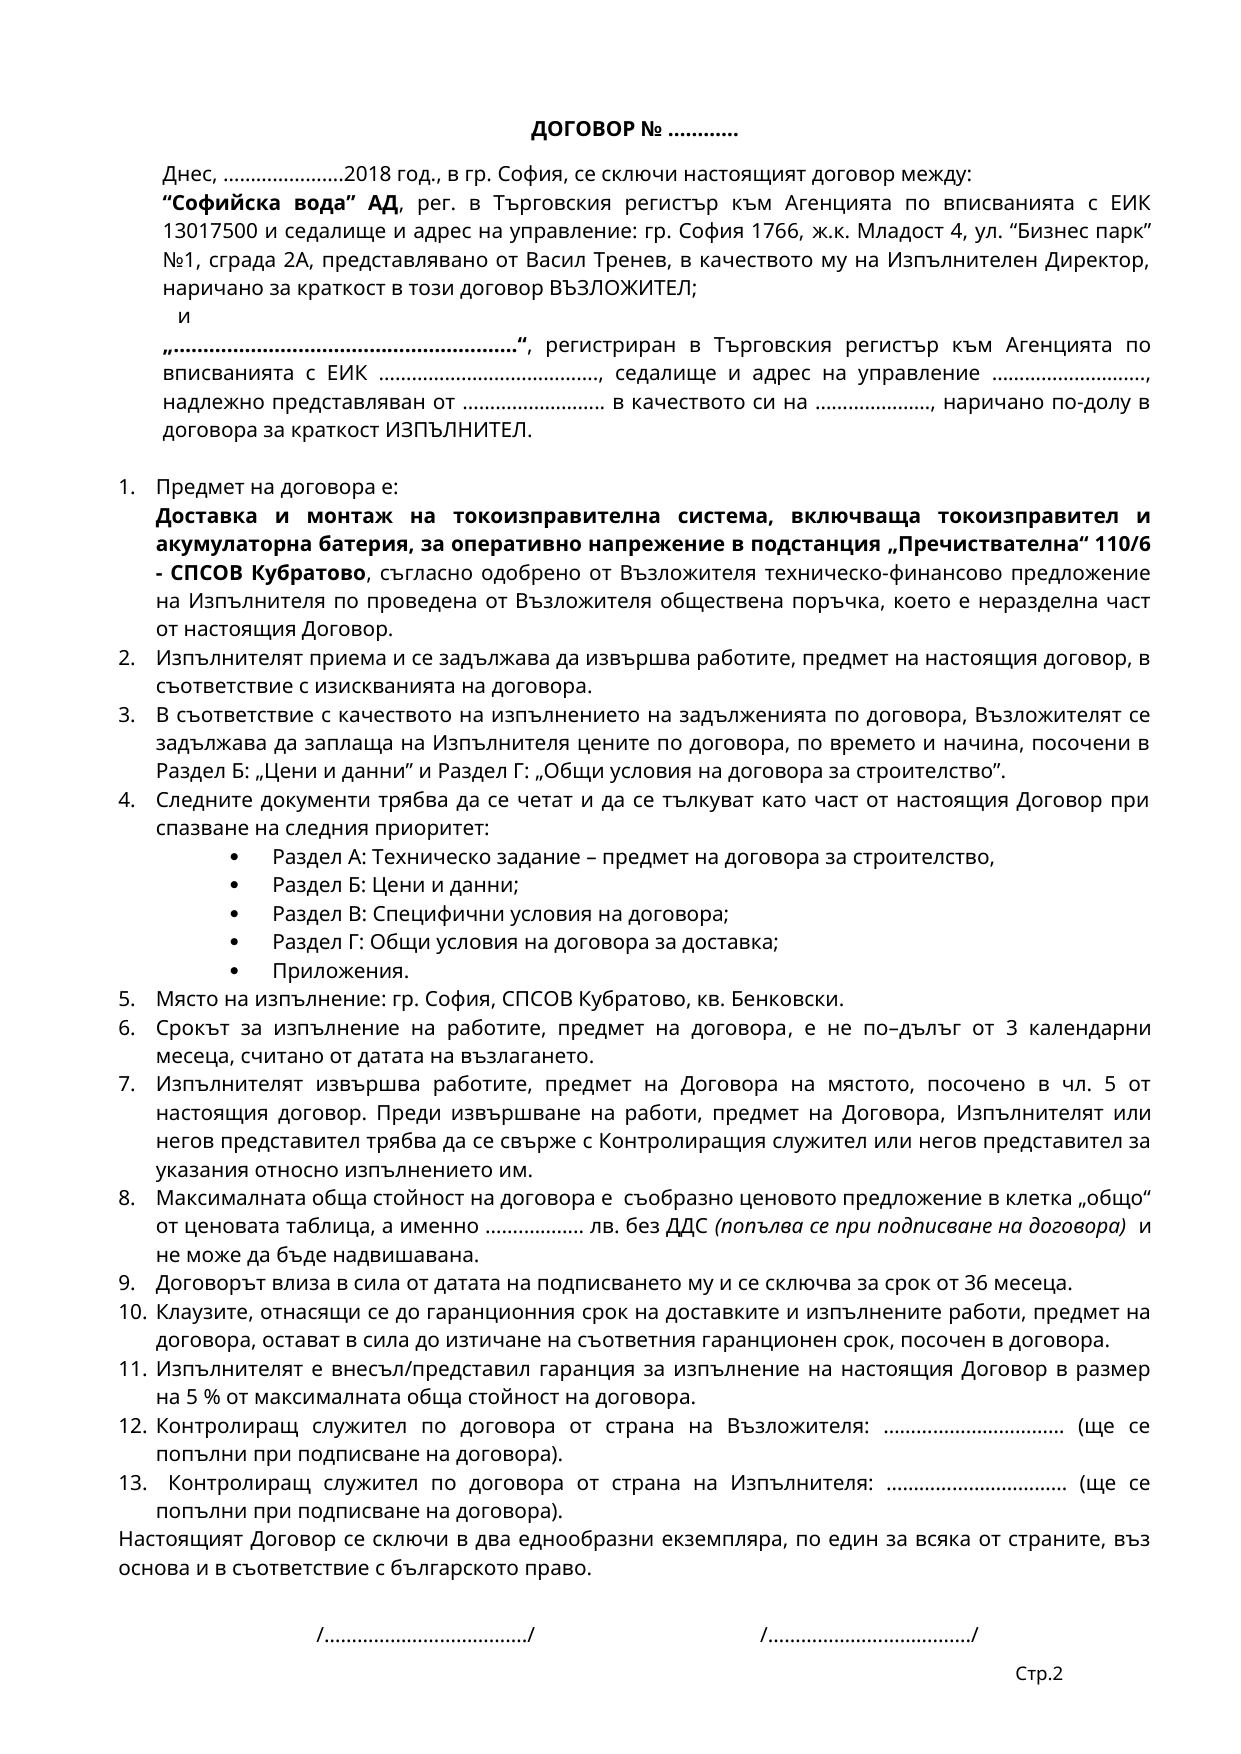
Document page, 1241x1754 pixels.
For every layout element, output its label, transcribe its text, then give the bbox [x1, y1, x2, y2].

list Следните документи трябва да се четат и да се тълкуват като част от настоящия Договор при спазване на следния приоритет: [118, 785, 1152, 842]
list В съответствие с качеството на изпълнението на задълженията по договора, Възложителят се задължава да заплаща на Изпълнителя цените по договора, по времето и начина, посочени в Раздел Б: „Цени и данни” и Раздел Г: „Общи условия на договора за строителство”. [118, 700, 1152, 785]
list Контролиращ служител по договора от страна на Изпълнителя: …………………………… (ще се попълни при подписване на договора). [118, 1468, 1152, 1524]
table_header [749, 1620, 1152, 1649]
text Настоящият Договор се сключи в два еднообразни екземпляра, по един за всяка от страните, въз основа и в съответствие с българското право. [118, 1524, 1152, 1581]
text и [118, 302, 1152, 330]
list Раздел Б: Цени и данни; [231, 870, 1152, 899]
list Предмет на договора е: [118, 472, 1152, 501]
text “Софийска вода” АД, рег. в Търговския регистър към Агенцията по вписванията с ЕИК 13017500 и седалище и адрес на управление: гр. София 1766, район Младост, ж.к. Младост 4, ул. “Бизнес парк” №1, сграда 2А, представлявано от Васил Тренев, в качеството му на Изпълнителен Директор, наричано за краткост в този договор ВЪЗЛОЖИТЕЛ; [162, 188, 1152, 302]
list Раздел А: Техническо задание – предмет на договора за строителство, [231, 842, 1152, 870]
text Днес, ………………….2018 год., в гр. София, се сключи настоящият договор между: [162, 159, 1152, 188]
text Доставка и монтаж на токоизправителна система, включваща токоизправител и акумулаторна батерия, за оперативно напрежение в подстанция „Пречиствателна“ 110/6 - СПСОВ Кубратово, съгласно одобрено от Възложителя техническо-финансово предложение на Изпълнителя по проведена от Възложителя обществена поръчка, което е неразделна част от настоящия Договор. [156, 501, 1152, 643]
list Приложения. [231, 956, 1152, 984]
list Изпълнителят приема и се задължава да извършва работите, предмет на настоящия договор, в съответствие с изискванията на договора. [118, 643, 1152, 700]
list Раздел В: Специфични условия на договора; [231, 899, 1152, 927]
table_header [305, 1620, 749, 1649]
list Изпълнителят извършва работите, предмет на Договора на мястото, посочено в чл. 5 от настоящия договор. Преди извършване на работи, предмет на Договора, Изпълнителят или негов представител трябва да се свърже с Контролиращия служител или негов представител за указания относно изпълнението им. [118, 1069, 1152, 1183]
list Срокът за изпълнение на работите, предмет на договора, е не по–дълъг от 3 календарни месеца, считано от датата на възлагането. [118, 1013, 1152, 1069]
list Изпълнителят е внесъл/представил гаранция за изпълнение на настоящия Договор в размер на 5 % от максималната обща стойност на договора. [118, 1354, 1152, 1411]
text ДОГОВОР № ………… [118, 114, 1152, 143]
list Клаузите, отнасящи се до гаранционния срок на доставките и изпълнените работи, предмет на договора, остават в сила до изтичане на съответния гаранционен срок, посочен в договора. [118, 1297, 1152, 1354]
list Контролиращ служител по договора от страна на Възложителя: …………………………… (ще се попълни при подписване на договора). [118, 1411, 1152, 1468]
list Максималната обща стойност на договора е съобразно ценовото предложение в клетка „общо“ от ценовата таблица, а именно …….……….. лв. без ДДС (попълва се при подписване на договора) и не може да бъде надвишавана. [118, 1183, 1152, 1268]
text „………………………………………………….“, регистриран в Търговския регистър към Агенцията по вписванията с ЕИК …………………………………., седалище и адрес на управление ………………………., надлежно представляван от …………………….. в качеството си на …………………, наричано по-долу в договора за краткост ИЗПЪЛНИТЕЛ. [162, 330, 1152, 444]
list Договорът влиза в сила от датата на подписването му и се сключва за срок от 36 месеца. [118, 1268, 1152, 1297]
list Раздел Г: Общи условия на договора за доставка; [231, 927, 1152, 956]
list Място на изпълнение: гр. София, СПСОВ Кубратово, кв. Бенковски. [118, 984, 1152, 1013]
